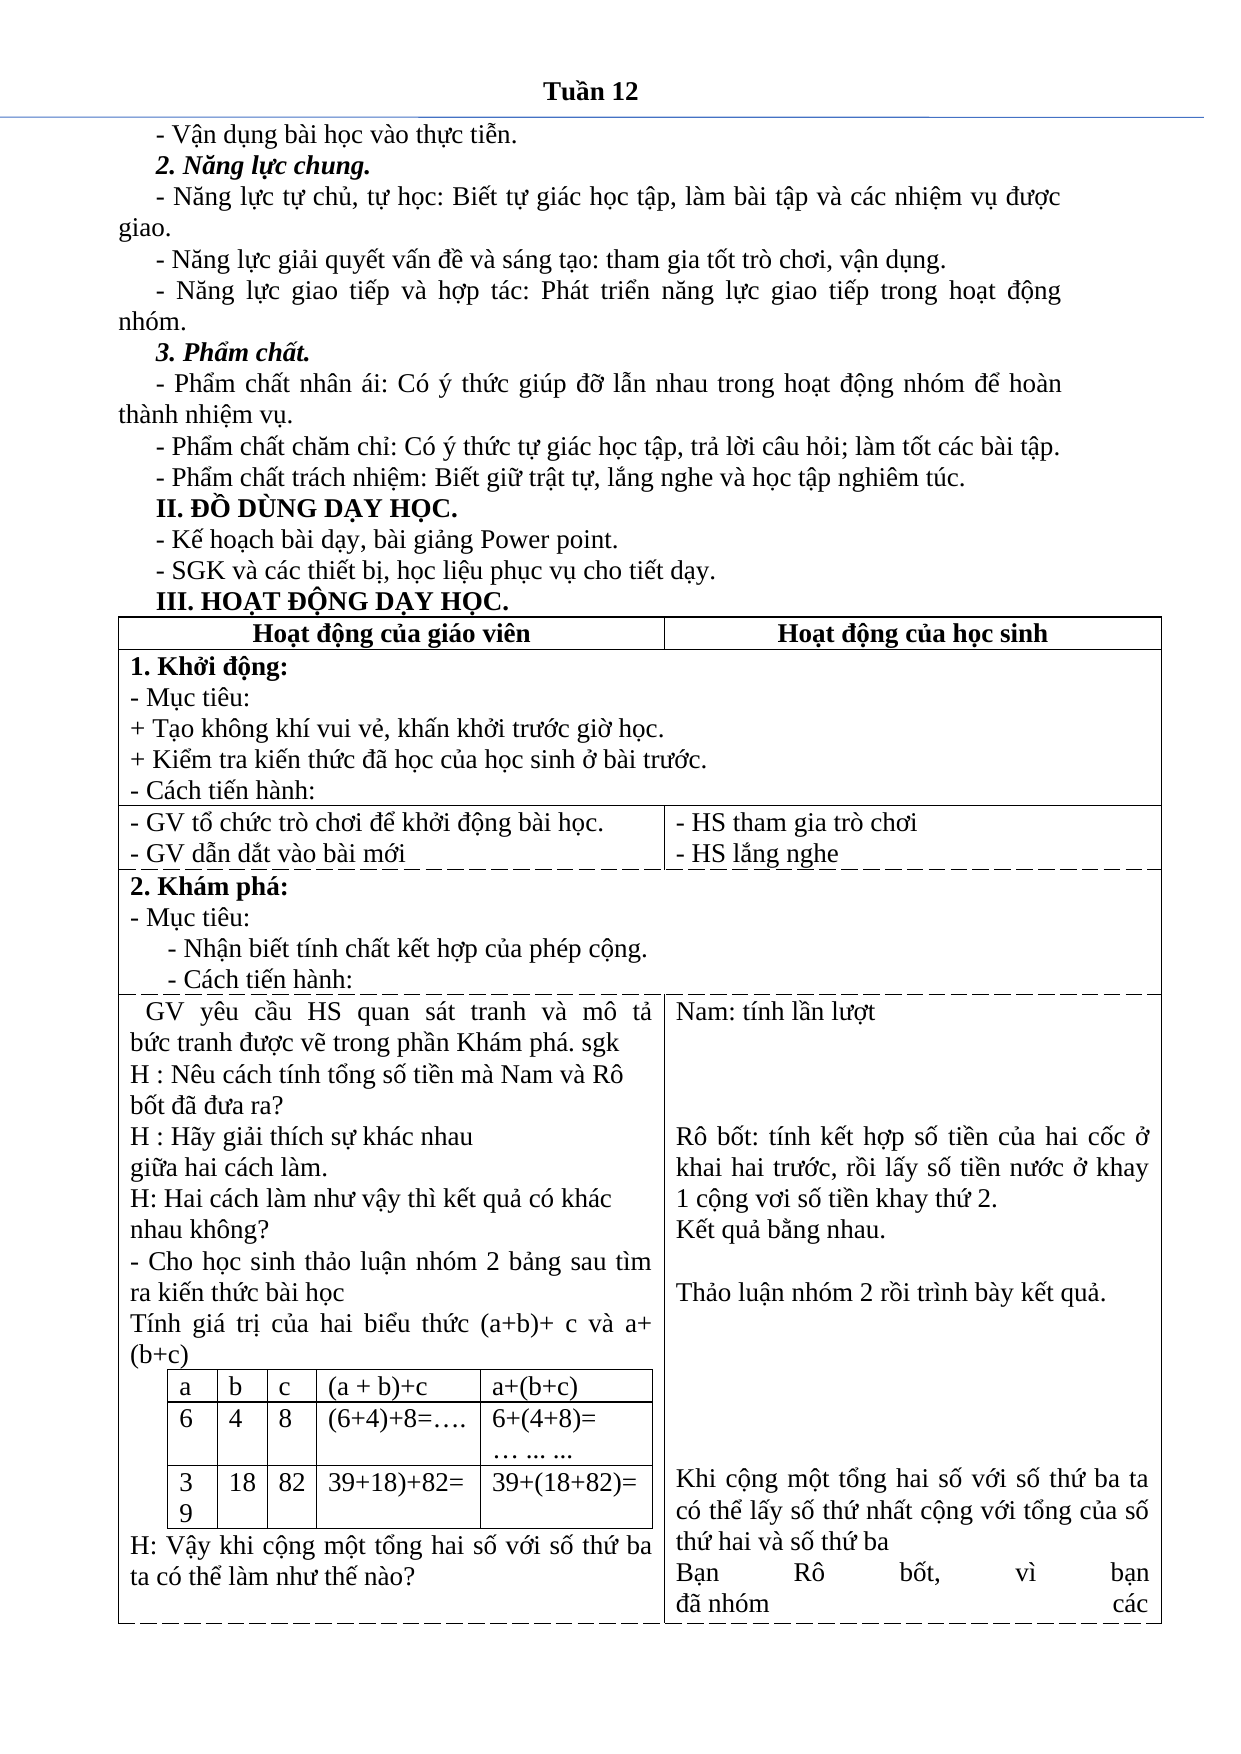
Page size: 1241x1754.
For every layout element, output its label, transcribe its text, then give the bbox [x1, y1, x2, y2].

text II. ĐỒ DÙNG DẠY HỌC. [118, 492, 1063, 523]
table_cell - GV tổ chức trò chơi để khởi động bài học. - GV dẫn dắt vào bài mới [119, 806, 664, 869]
text 3. Phẩm chất. [118, 336, 1063, 367]
text III. HOẠT ĐỘNG DẠY HỌC. [118, 585, 1063, 616]
text - Năng lực giao tiếp và hợp tác: Phát triển năng lực giao tiếp trong hoạt động nhóm. [118, 274, 1063, 336]
text 2. Năng lực chung. [118, 149, 1063, 180]
table_cell 1. Khởi động: - Mục tiêu: + Tạo không khí vui vẻ, khấn khởi trước giờ học. + Kiểm tra kiến thức đã học của học sinh ở bài trước. - Cách tiến hành: [119, 650, 1161, 805]
text - Phẩm chất nhân ái: Có ý thức giúp đỡ lẫn nhau trong hoạt động nhóm để hoàn thành nhiệm vụ. [118, 367, 1063, 429]
text - Phẩm chất trách nhiệm: Biết giữ trật tự, lắng nghe và học tập nghiêm túc. [118, 461, 1063, 492]
text - Năng lực tự chủ, tự học: Biết tự giác học tập, làm bài tập và các nhiệm vụ được giao. [118, 180, 1063, 243]
text - Kế hoạch bài dạy, bài giảng Power point. [118, 523, 1063, 554]
text - SGK và các thiết bị, học liệu phục vụ cho tiết dạy. [118, 554, 1063, 585]
table_header Hoạt động của giáo viên [119, 618, 664, 649]
table_cell 2. Khám phá: - Mục tiêu: - Nhận biết tính chất kết hợp của phép cộng. - Cách tiến hành: [119, 869, 1161, 994]
text - Vận dụng bài học vào thực tiễn. [118, 118, 1063, 149]
text - Phẩm chất chăm chỉ: Có ý thức tự giác học tập, trả lời câu hỏi; làm tốt các bài tập. [118, 429, 1063, 461]
table_header Hoạt động của học sinh [665, 618, 1161, 649]
table_cell - HS tham gia trò chơi - HS lắng nghe [665, 806, 1161, 869]
text - Năng lực giải quyết vấn đề và sáng tạo: tham gia tốt trò chơi, vận dụng. [118, 243, 1063, 274]
